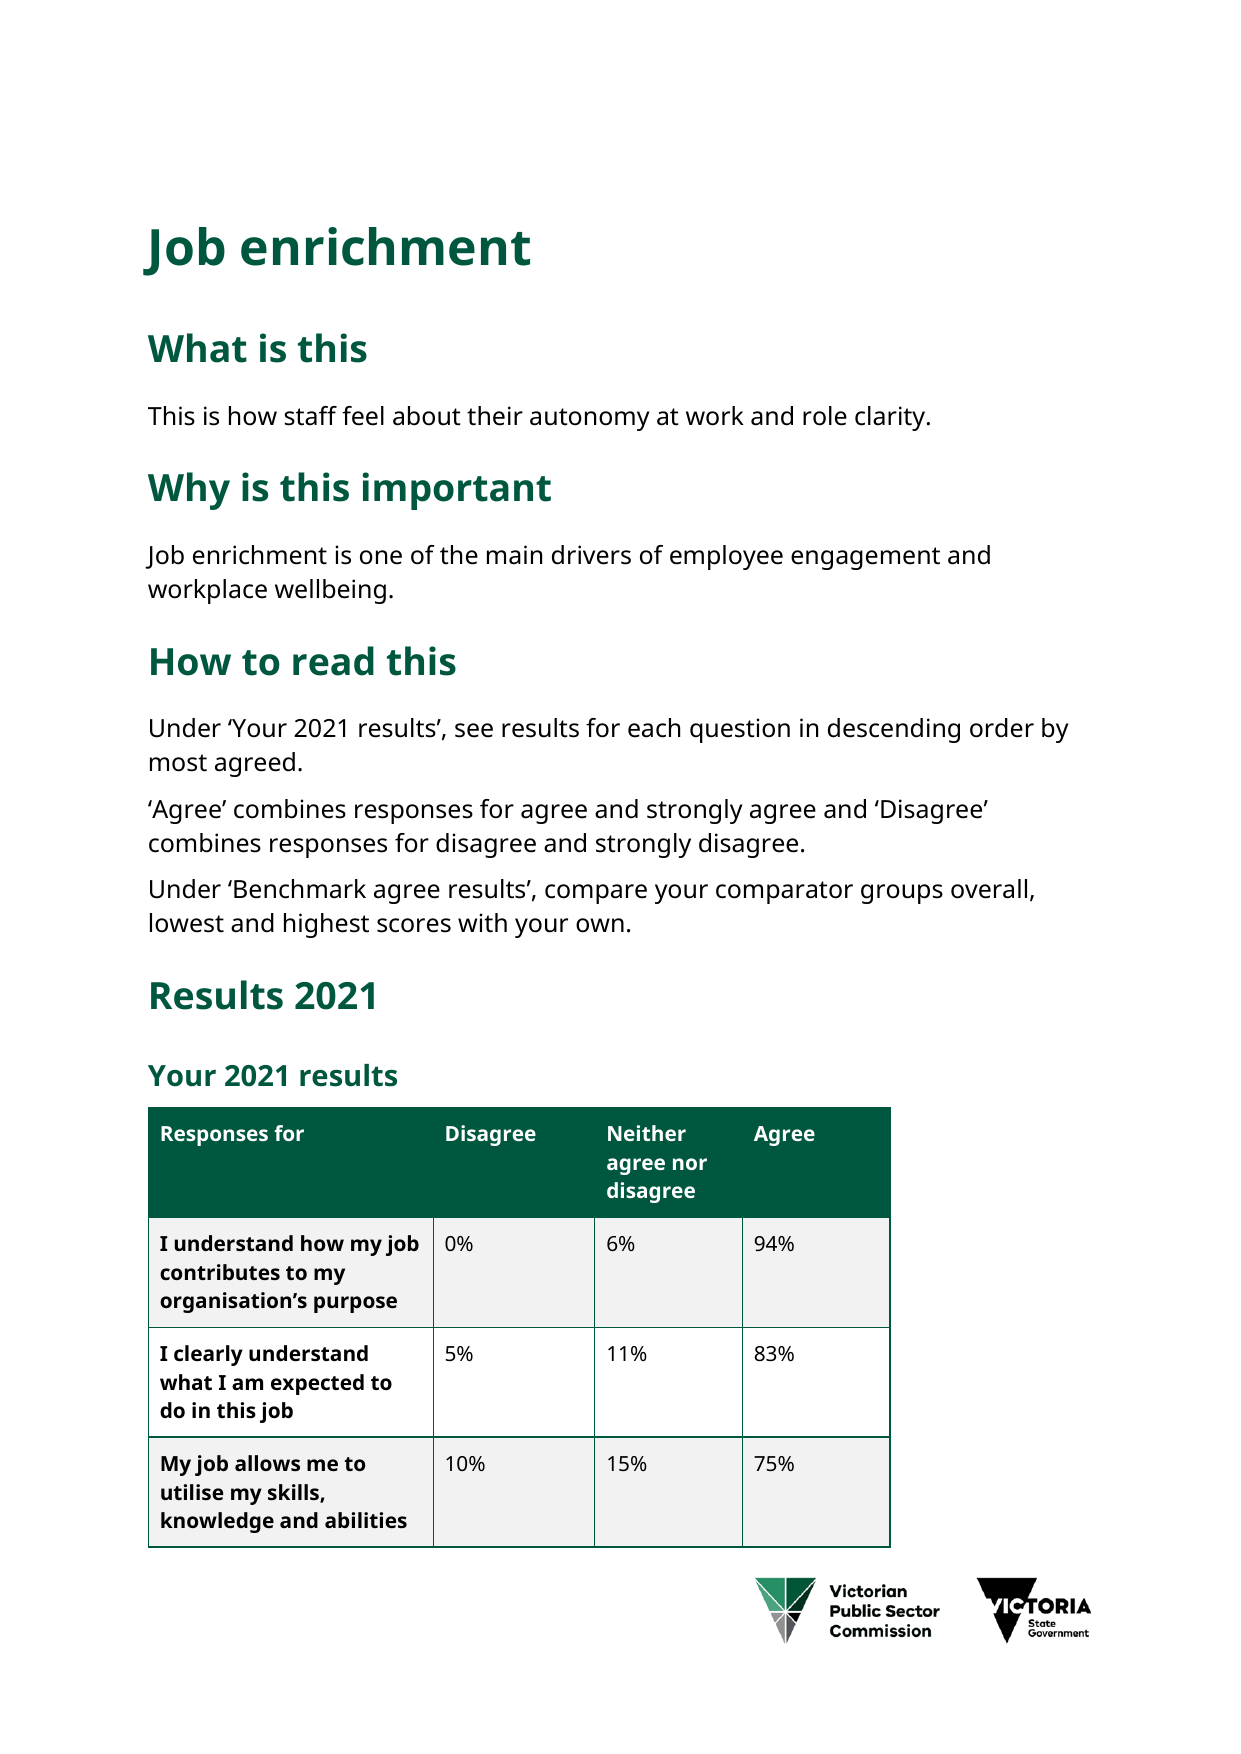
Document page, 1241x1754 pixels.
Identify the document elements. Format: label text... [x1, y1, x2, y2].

text This is how staff feel about their autonomy at work and role clarity. [148, 398, 1092, 433]
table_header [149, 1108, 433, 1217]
subtitle Results 2021 [148, 969, 1092, 1020]
text ‘Agree’ combines responses for agree and strongly agree and ‘Disagree’ combines responses for disagree and strongly disagree. [148, 791, 1092, 859]
picture [754, 1577, 1093, 1645]
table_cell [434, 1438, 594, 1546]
subtitle Why is this important [148, 462, 1092, 513]
subtitle Your 2021 results [148, 1055, 1092, 1095]
subtitle Job enrichment [148, 212, 1092, 280]
text Job enrichment is one of the main drivers of employee engagement and workplace wellbeing. [148, 538, 1092, 606]
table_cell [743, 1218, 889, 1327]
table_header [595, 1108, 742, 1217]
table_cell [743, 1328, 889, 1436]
subtitle What is this [148, 323, 1092, 374]
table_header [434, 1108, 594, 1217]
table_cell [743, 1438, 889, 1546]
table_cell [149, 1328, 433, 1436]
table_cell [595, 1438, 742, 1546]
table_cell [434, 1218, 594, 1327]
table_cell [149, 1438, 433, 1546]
text Under ‘Benchmark agree results’, compare your comparator groups overall, lowest and highest scores with your own. [148, 872, 1092, 940]
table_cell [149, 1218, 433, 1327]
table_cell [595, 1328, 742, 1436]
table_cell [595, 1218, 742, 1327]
text Under ‘Your 2021 results’, see results for each question in descending order by most agreed. [148, 711, 1092, 779]
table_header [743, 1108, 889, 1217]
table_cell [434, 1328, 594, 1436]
subtitle How to read this [148, 635, 1092, 686]
